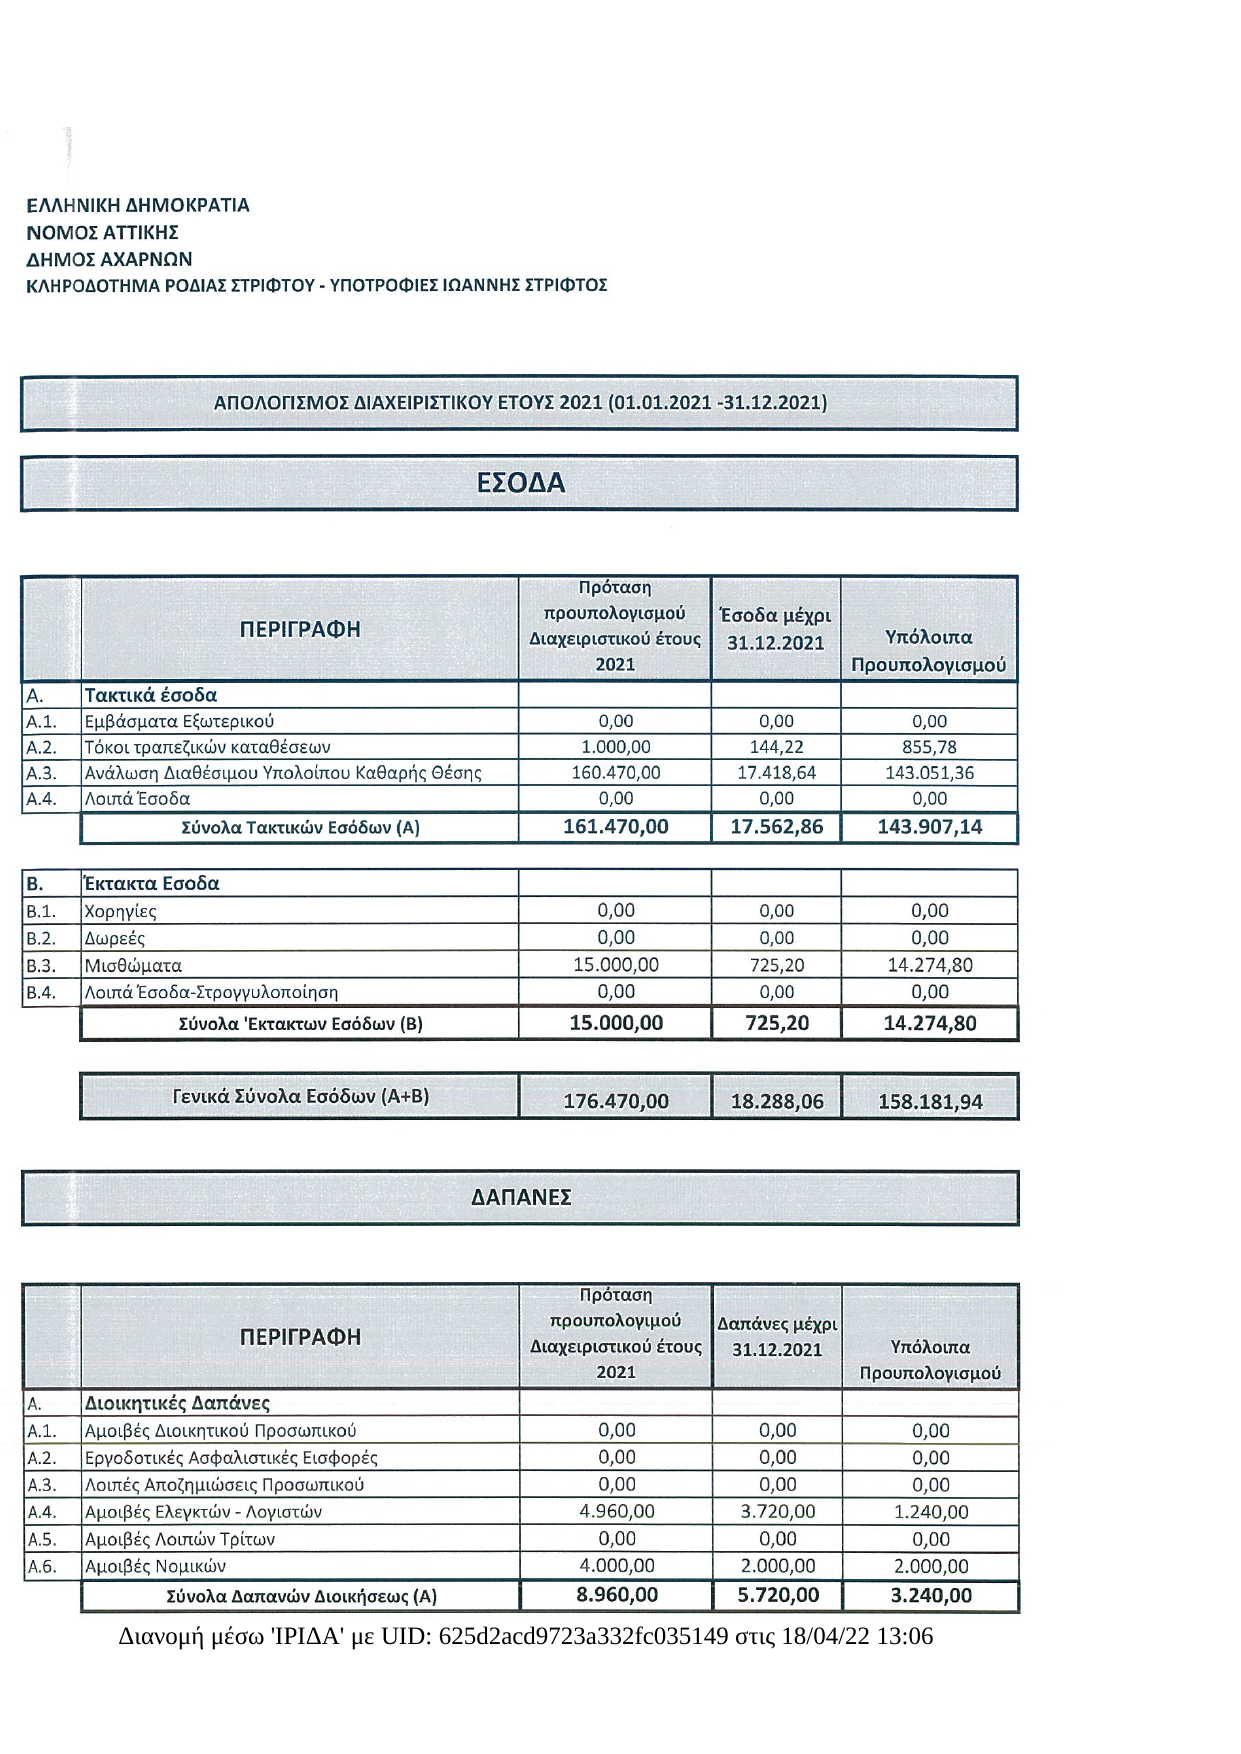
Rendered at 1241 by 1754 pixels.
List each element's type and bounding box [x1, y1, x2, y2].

picture [0, 116, 1082, 1620]
